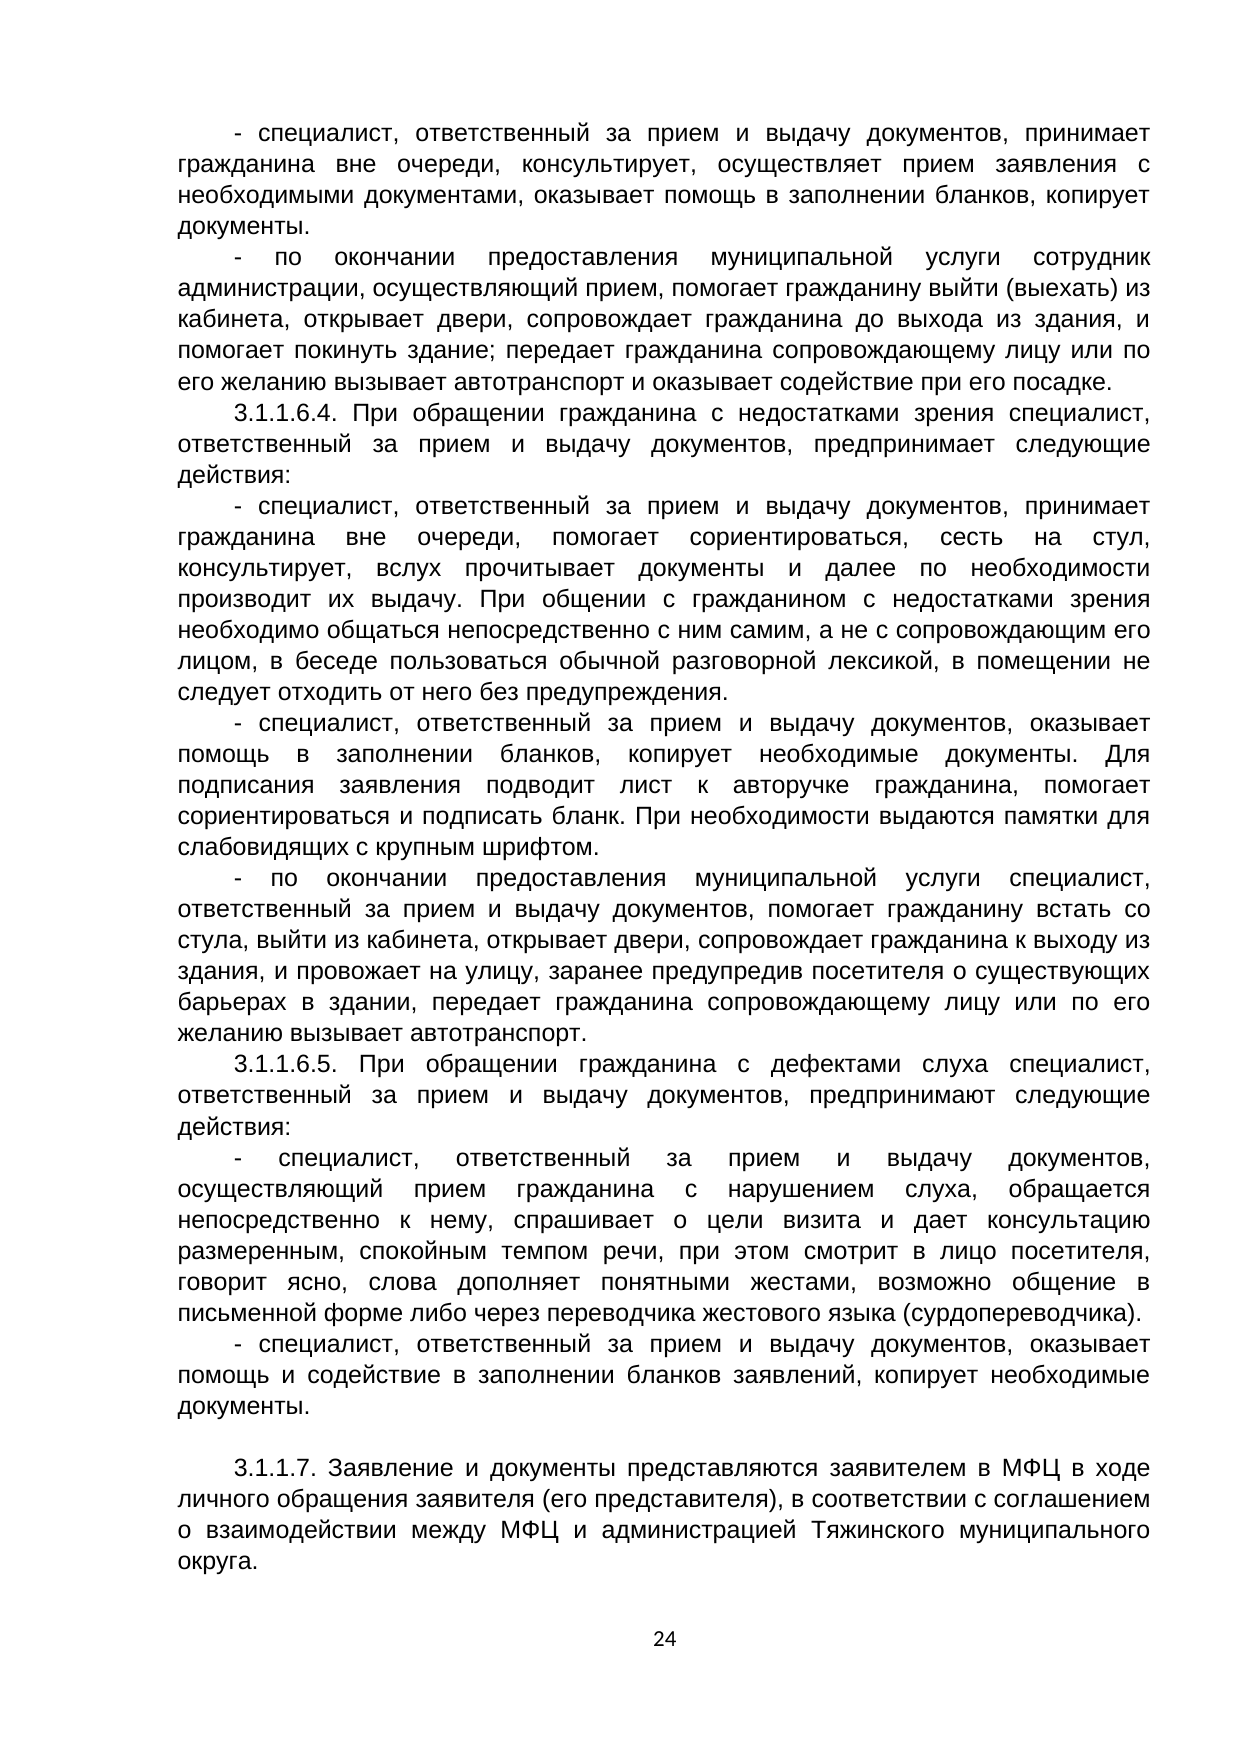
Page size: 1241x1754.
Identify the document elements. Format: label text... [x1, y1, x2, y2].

text - специалист, ответственный за прием и выдачу документов, оказывает помощь в заполнении бланков, копирует необходимые документы. Для подписания заявления подводит лист к авторучке гражданина, помогает сориентироваться и подписать бланк. При необходимости выдаются памятки для слабовидящих с крупным шрифтом. [177, 708, 1152, 861]
text - специалист, ответственный за прием и выдачу документов, осуществляющий прием гражданина с нарушением слуха, обращается непосредственно к нему, спрашивает о цели визита и дает консультацию размеренным, спокойным темпом речи, при этом смотрит в лицо посетителя, говорит ясно, слова дополняет понятными жестами, возможно общение в письменной форме либо через переводчика жестового языка (сурдопереводчика). [177, 1142, 1152, 1326]
text - по окончании предоставления муниципальной услуги специалист, ответственный за прием и выдачу документов, помогает гражданину встать со стула, выйти из кабинета, открывает двери, сопровождает гражданина к выходу из здания, и провожает на улицу, заранее предупредив посетителя о существующих барьерах в здании, передает гражданина сопровождающему лицу или по его желанию вызывает автотранспорт. [177, 863, 1152, 1047]
text 3.1.1.7. Заявление и документы представляются заявителем в МФЦ в ходе личного обращения заявителя (его представителя), в соответствии с соглашением о взаимодействии между МФЦ и администрацией Тяжинского муниципального округа. [177, 1453, 1152, 1575]
text - по окончании предоставления муниципальной услуги сотрудник администрации, осуществляющий прием, помогает гражданину выйти (выехать) из кабинета, открывает двери, сопровождает гражданина до выхода из здания, и помогает покинуть здание; передает гражданина сопровождающему лицу или по его желанию вызывает автотранспорт и оказывает содействие при его посадке. [177, 242, 1152, 395]
text - специалист, ответственный за прием и выдачу документов, оказывает помощь и содействие в заполнении бланков заявлений, копирует необходимые документы. [177, 1329, 1152, 1419]
text - специалист, ответственный за прием и выдачу документов, принимает гражданина вне очереди, консультирует, осуществляет прием заявления с необходимыми документами, оказывает помощь в заполнении бланков, копирует документы. [177, 118, 1152, 240]
text 3.1.1.6.4. При обращении гражданина с недостатками зрения специалист, ответственный за прием и выдачу документов, предпринимает следующие действия: [177, 397, 1152, 488]
text 3.1.1.6.5. При обращении гражданина с дефектами слуха специалист, ответственный за прием и выдачу документов, предпринимают следующие действия: [177, 1049, 1152, 1140]
text - специалист, ответственный за прием и выдачу документов, принимает гражданина вне очереди, помогает сориентироваться, сесть на стул, консультирует, вслух прочитывает документы и далее по необходимости производит их выдачу. При общении с гражданином с недостатками зрения необходимо общаться непосредственно с ним самим, а не с сопровождающим его лицом, в беседе пользоваться обычной разговорной лексикой, в помещении не следует отходить от него без предупреждения. [177, 491, 1152, 706]
